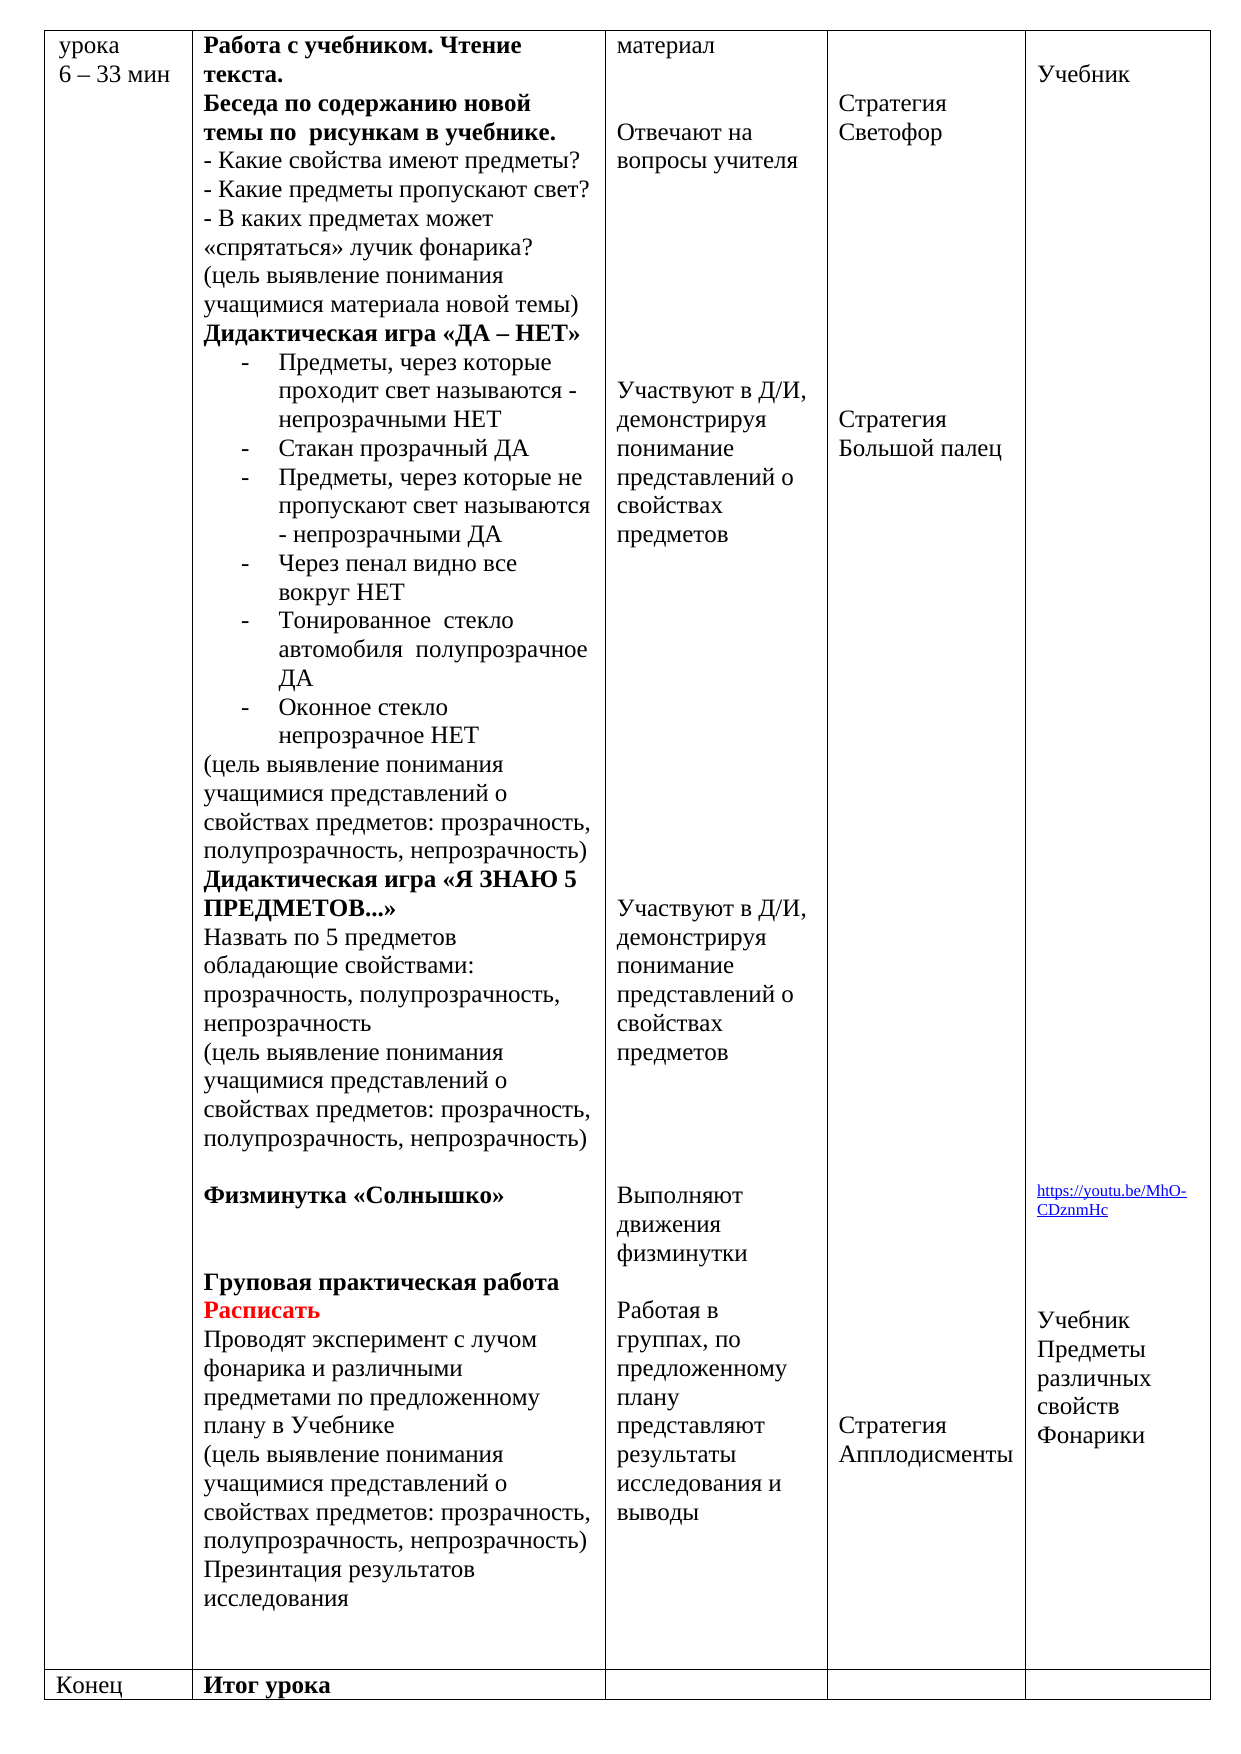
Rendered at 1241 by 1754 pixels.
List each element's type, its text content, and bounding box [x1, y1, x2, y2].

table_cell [1026, 31, 1210, 1669]
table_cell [606, 31, 827, 1669]
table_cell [828, 1670, 1025, 1699]
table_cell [45, 31, 192, 1669]
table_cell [1026, 1670, 1210, 1699]
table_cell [606, 1670, 827, 1699]
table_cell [193, 1670, 605, 1699]
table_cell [45, 1670, 192, 1699]
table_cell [828, 31, 1025, 1669]
